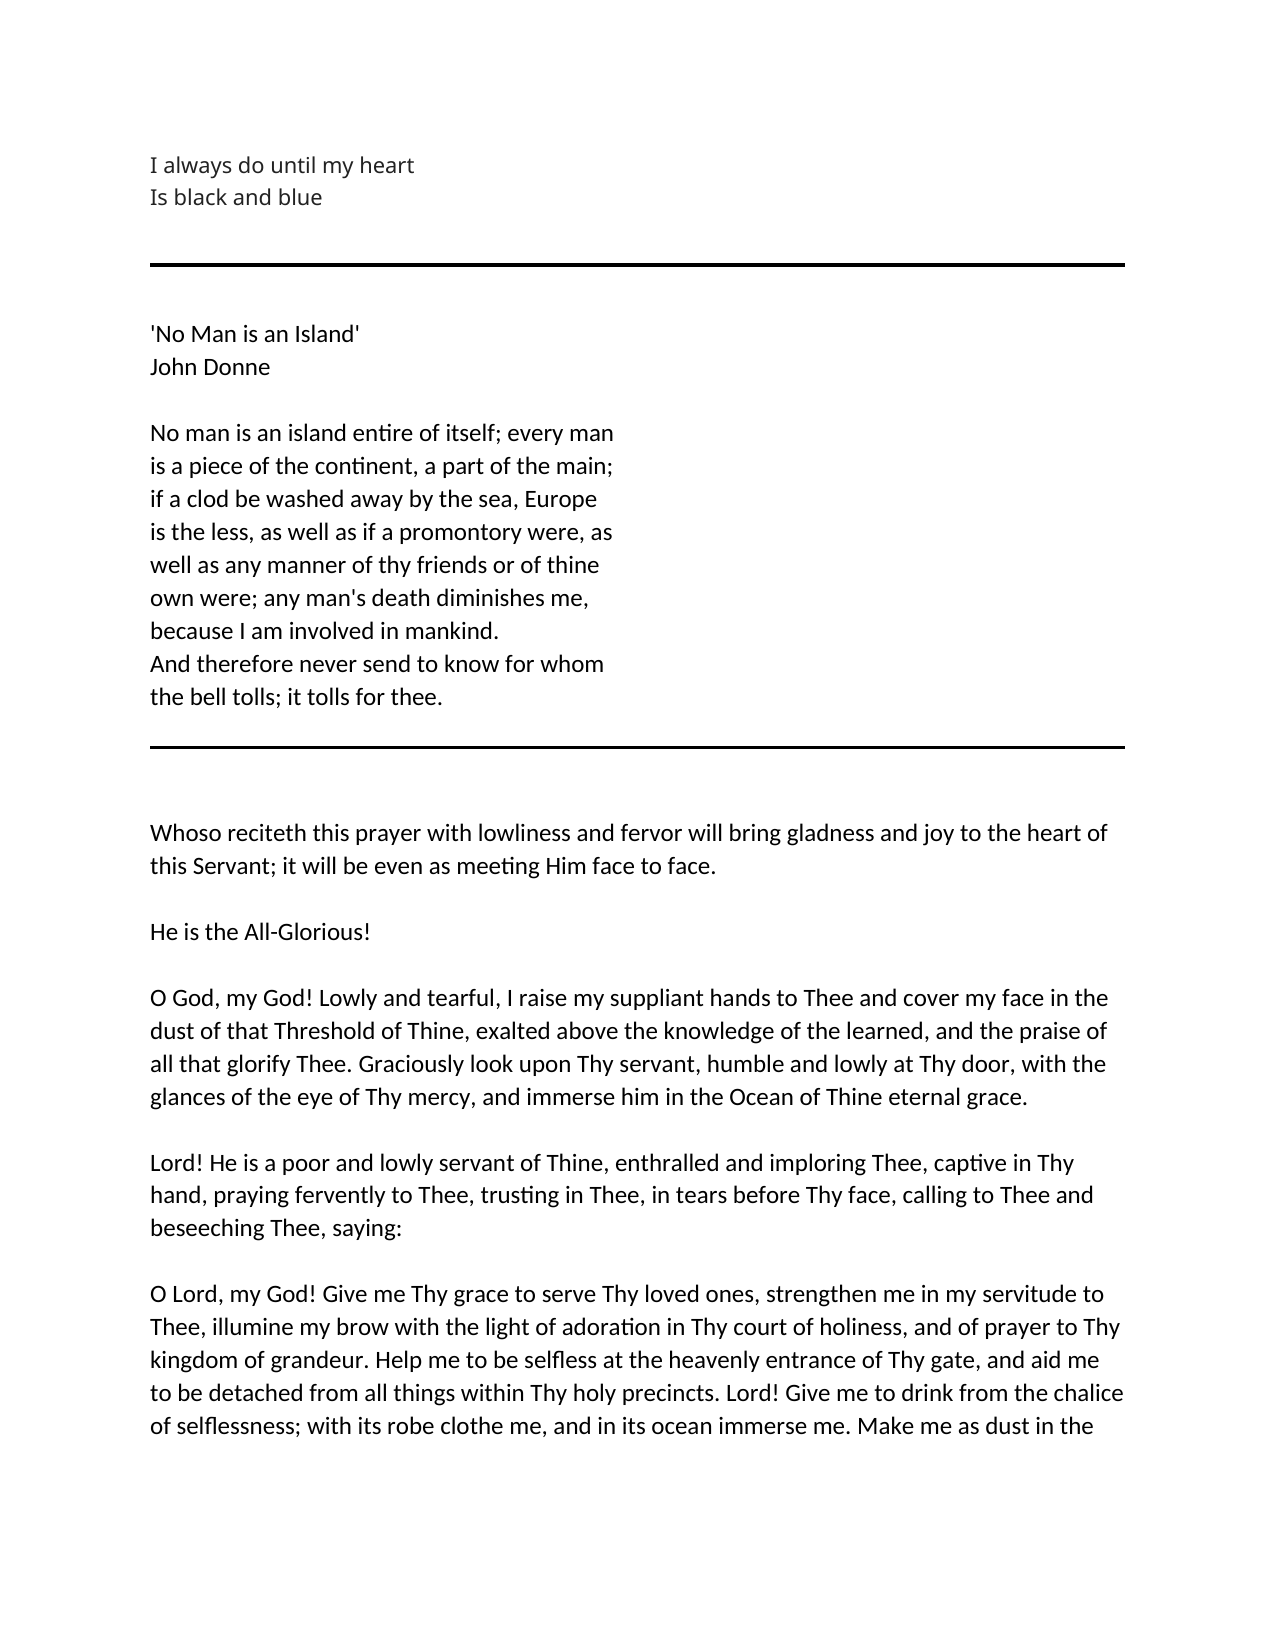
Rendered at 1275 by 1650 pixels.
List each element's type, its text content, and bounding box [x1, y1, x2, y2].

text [150, 150, 1125, 212]
text is a piece of the continent, a part of the main; [150, 450, 1125, 481]
text is the less, as well as if a promontory were, as [150, 516, 1125, 547]
text 'No Man is an Island' [150, 318, 1125, 349]
text He is the All-Glorious! [150, 916, 1125, 947]
text the bell tolls; it tolls for thee. [150, 681, 1125, 711]
text O God, my God! Lowly and tearful, I raise my suppliant hands to Thee and cover my face in the dust of that Threshold of Thine, exalted above the knowledge of the learned, and the praise of all that glorify Thee. Graciously look upon Thy servant, humble and lowly at Thy door, with the glances of the eye of Thy mercy, and immerse him in the Ocean of Thine eternal grace. [150, 982, 1125, 1111]
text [150, 1278, 1125, 1441]
text Whoso reciteth this prayer with lowliness and fervor will bring gladness and joy to the heart of this Servant; it will be even as meeting Him face to face. [150, 817, 1125, 881]
text own were; any man's death diminishes me, [150, 582, 1125, 612]
text No man is an island entire of itself; every man [150, 417, 1125, 448]
text And therefore never send to know for whom [150, 648, 1125, 678]
text because I am involved in mankind. [150, 615, 1125, 645]
text if a clod be washed away by the sea, Europe [150, 483, 1125, 514]
text well as any manner of thy friends or of thine [150, 549, 1125, 579]
text Lord! He is a poor and lowly servant of Thine, enthralled and imploring Thee, captive in Thy hand, praying fervently to Thee, trusting in Thee, in tears before Thy face, calling to Thee and beseeching Thee, saying: [150, 1147, 1125, 1243]
text John Donne [150, 351, 1125, 382]
